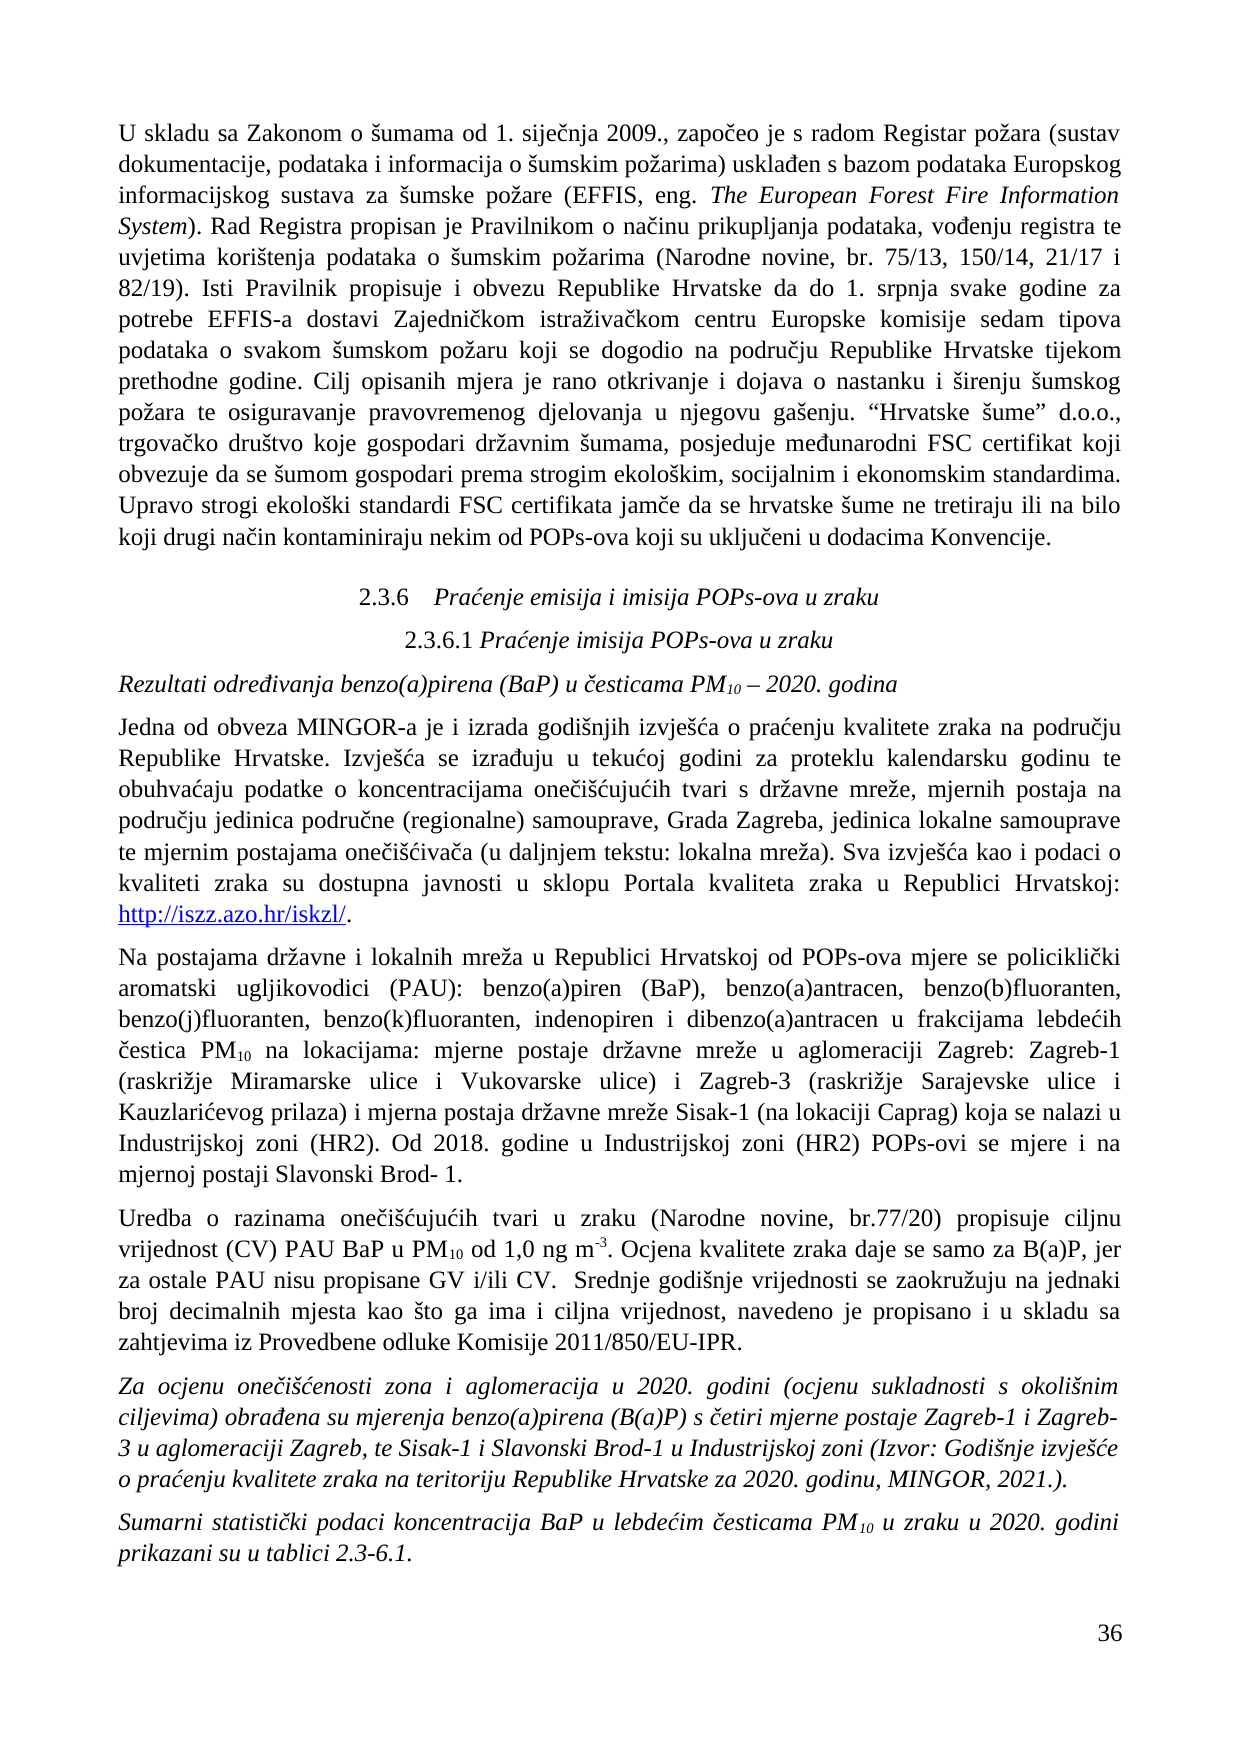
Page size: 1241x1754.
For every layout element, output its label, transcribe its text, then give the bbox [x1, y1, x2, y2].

text Uredba o razinama onečišćujućih tvari u zraku (Narodne novine, br.77/20) propisuje ciljnu vrijednost (CV) PAU BaP u PM10 od 1,0 ng m-3. Ocjena kvalitete zraka daje se samo za B(a)P, jer za ostale PAU nisu propisane GV i/ili CV. Srednje godišnje vrijednosti se zaokružuju na jednaki broj decimalnih mjesta kao što ga ima i ciljna vrijednost, navedeno je propisano i u skladu sa zahtjevima iz Provedbene odluke Komisije 2011/850/EU-IPR. [118, 1203, 1122, 1356]
list Rezultati određivanja benzo(a)pirena (BaP) u česticama PM10 – 2020. godina [118, 669, 1122, 698]
text U skladu sa Zakonom o šumama od 1. siječnja 2009., započeo je s radom Registar požara (sustav dokumentacije, podataka i informacija o šumskim požarima) usklađen s bazom podataka Europskog informacijskog sustava za šumske požare (EFFIS, eng. The European Forest Fire Information System). Rad Registra propisan je Pravilnikom o načinu prikupljanja podataka, vođenju registra te uvjetima korištenja podataka o šumskim požarima (Narodne novine, br. 75/13, 150/14, 21/17 i 82/19). Isti Pravilnik propisuje i obvezu Republike Hrvatske da do 1. srpnja svake godine za potrebe EFFIS-a dostavi Zajedničkom istraživačkom centru Europske komisije sedam tipova podataka o svakom šumskom požaru koji se dogodio na području Republike Hrvatske tijekom prethodne godine. Cilj opisanih mjera je rano otkrivanje i dojava o nastanku i širenju šumskog požara te osiguravanje pravovremenog djelovanja u njegovu gašenju. “Hrvatske šume” d.o.o., trgovačko društvo koje gospodari državnim šumama, posjeduje međunarodni FSC certifikat koji obvezuje da se šumom gospodari prema strogim ekološkim, socijalnim i ekonomskim standardima. Upravo strogi ekološki standardi FSC certifikata jamče da se hrvatske šume ne tretiraju ili na bilo koji drugi način kontaminiraju nekim od POPs-ova koji su uključeni u dodacima Konvencije. [118, 118, 1122, 550]
list Jedna od obveza MINGOR-a je i izrada godišnjih izvješća o praćenju kvalitete zraka na području Republike Hrvatske. Izvješća se izrađuju u tekućoj godini za proteklu kalendarsku godinu te obuhvaćaju podatke o koncentracijama onečišćujućih tvari s državne mreže, mjernih postaja na području jedinica područne (regionalne) samouprave, Grada Zagreba, jedinica lokalne samouprave te mjernim postajama onečišćivača (u daljnjem tekstu: lokalna mreža). Sva izvješća kao i podaci o kvaliteti zraka su dostupna javnosti u sklopu Portala kvaliteta zraka u Republici Hrvatskoj: http://iszz.azo.hr/iskzl/. [118, 712, 1122, 927]
text Na postajama državne i lokalnih mreža u Republici Hrvatskoj od POPs-ova mjere se policiklički aromatski ugljikovodici (PAU): benzo(a)piren (BaP), benzo(a)antracen, benzo(b)fluoranten, benzo(j)fluoranten, benzo(k)fluoranten, indenopiren i dibenzo(a)antracen u frakcijama lebdećih čestica PM10 na lokacijama: mjerne postaje državne mreže u aglomeraciji Zagreb: Zagreb-1 (raskrižje Miramarske ulice i Vukovarske ulice) i Zagreb-3 (raskrižje Sarajevske ulice i Kauzlarićevog prilaza) i mjerna postaja državne mreže Sisak-1 (na lokaciji Caprag) koja se nalazi u Industrijskoj zoni (HR2). Od 2018. godine u Industrijskoj zoni (HR2) POPs-ovi se mjere i na mjernoj postaji Slavonski Brod- 1. [118, 942, 1122, 1188]
subtitle Praćenje imisija POPs-ova u zraku [118, 625, 1122, 654]
text Za ocjenu onečišćenosti zona i aglomeracija u 2020. godini (ocjenu sukladnosti s okolišnim ciljevima) obrađena su mjerenja benzo(a)pirena (B(a)P) s četiri mjerne postaje Zagreb-1 i Zagreb-3 u aglomeraciji Zagreb, te Sisak-1 i Slavonski Brod-1 u Industrijskoj zoni (Izvor: Godišnje izvješće o praćenju kvalitete zraka na teritoriju Republike Hrvatske za 2020. godinu, MINGOR, 2021.). [118, 1371, 1122, 1493]
subtitle Praćenje emisija i imisija POPs-ova u zraku [118, 582, 1122, 611]
text Sumarni statistički podaci koncentracija BaP u lebdećim česticama PM10 u zraku u 2020. godini prikazani su u tablici 2.3-6.1. [118, 1507, 1122, 1567]
